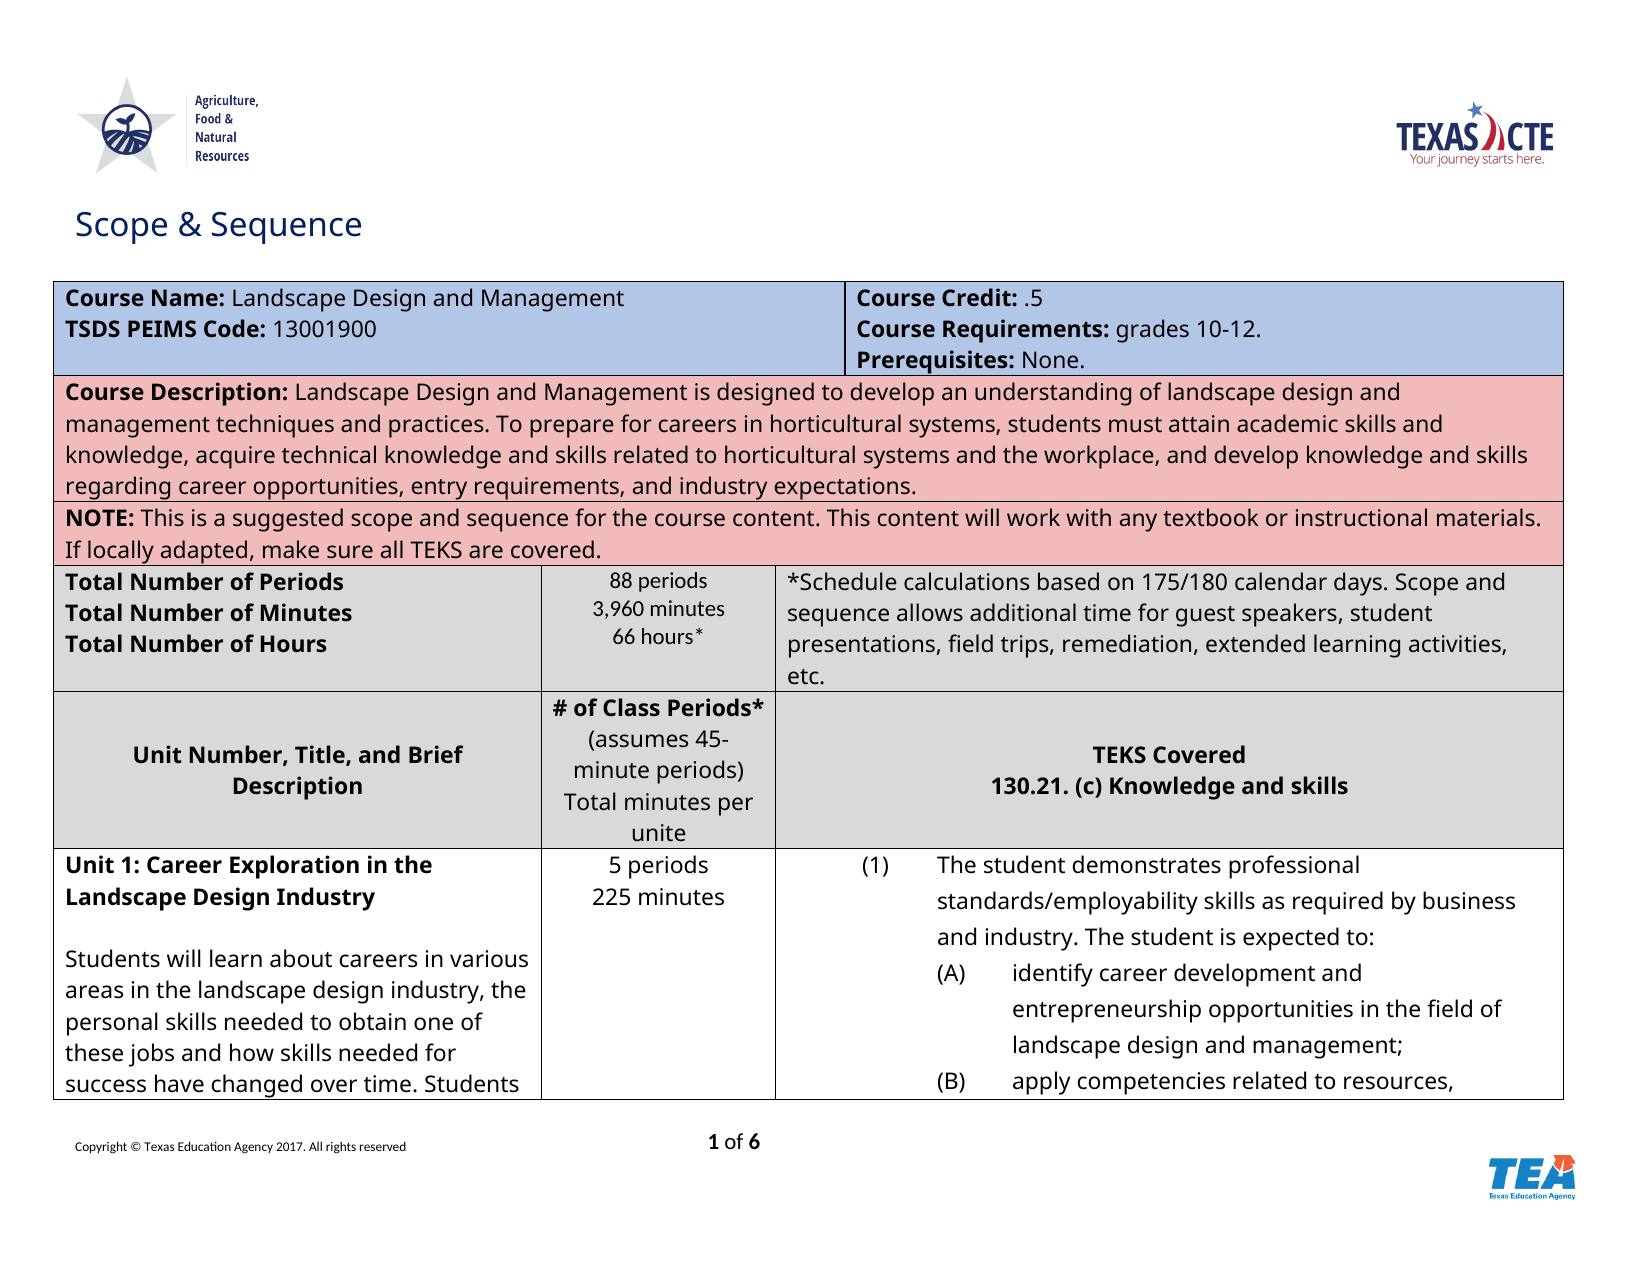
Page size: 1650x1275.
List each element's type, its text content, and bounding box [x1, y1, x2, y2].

table_cell [54, 849, 541, 1099]
table_cell Total Number of Periods Total Number of Minutes Total Number of Hours [54, 566, 541, 691]
table_cell Unit Number, Title, and Brief Description [54, 692, 541, 848]
table_cell *Schedule calculations based on 175/180 calendar days. Scope and sequence allows additional time for guest speakers, student presentations, field trips, remediation, extended learning activities, etc. [776, 566, 1563, 691]
table_cell [542, 849, 775, 1099]
picture [1488, 1155, 1575, 1200]
picture [1380, 92, 1570, 176]
table_cell NOTE: This is a suggested scope and sequence for the course content. This content will work with any textbook or instructional materials. If locally adapted, make sure all TEKS are covered. [54, 502, 1563, 565]
subtitle Scope & Sequence [75, 200, 1575, 246]
picture [75, 75, 284, 176]
table_cell # of Class Periods* (assumes 45-minute periods) Total minutes per unite [542, 692, 775, 848]
table_header Course Name: Landscape Design and Management TSDS PEIMS Code: [54, 282, 844, 375]
table_cell [542, 566, 775, 691]
table_header Course Credit: .5 Course Requirements: Prerequisites: [846, 282, 1563, 375]
table_cell TEKS Covered . (c) Knowledge and skills [776, 692, 1563, 848]
table_cell Course Description: [54, 376, 1563, 501]
table_cell [776, 849, 1563, 1099]
